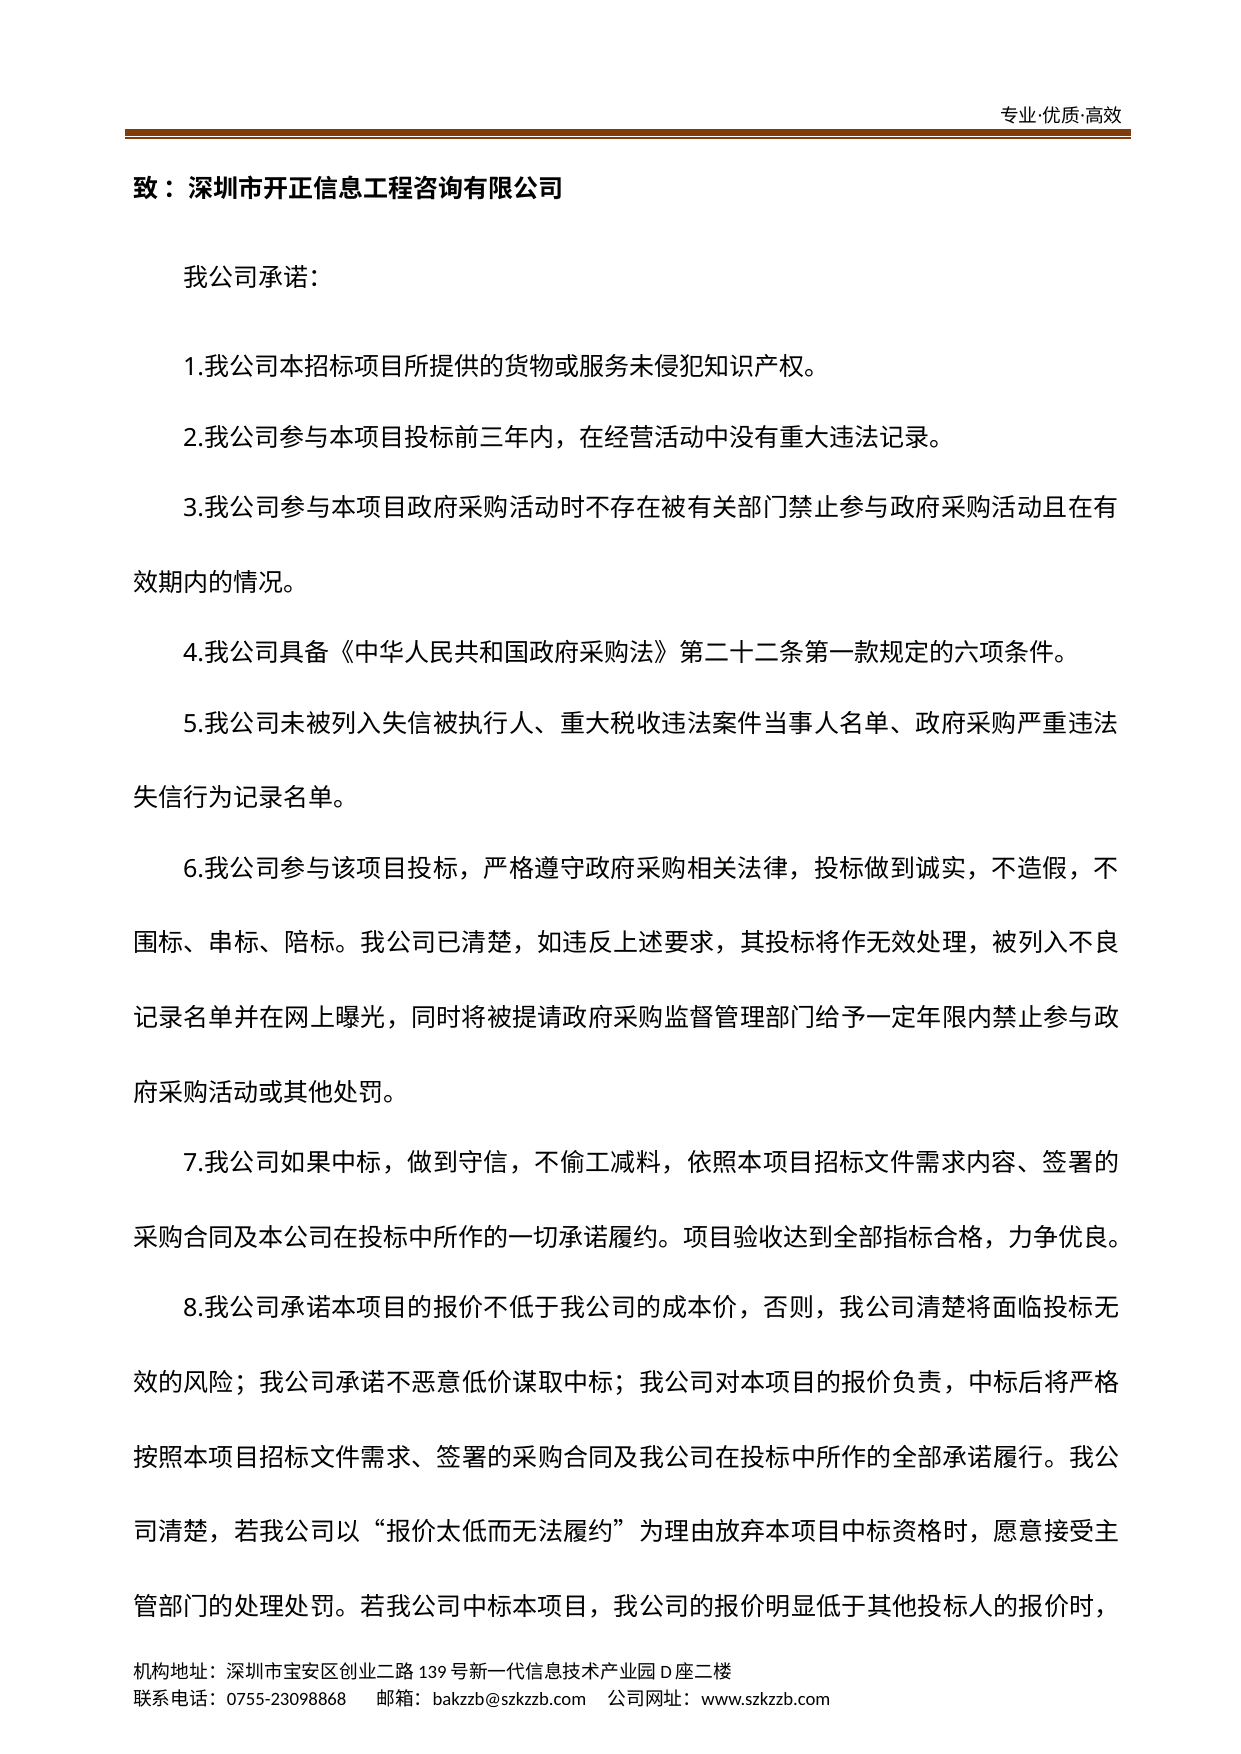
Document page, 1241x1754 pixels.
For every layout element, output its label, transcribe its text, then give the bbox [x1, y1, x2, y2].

text 2.我公司参与本项目投标前三年内，在经营活动中没有重大违法记录。 [133, 403, 1122, 468]
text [133, 1273, 1122, 1637]
text 4.我公司具备《中华人民共和国政府采购法》第二十二条第一款规定的六项条件。 [133, 618, 1122, 683]
text 6.我公司参与该项目投标，严格遵守政府采购相关法律，投标做到诚实，不造假，不围标、串标、陪标。我公司已清楚，如违反上述要求，其投标将作无效处理，被列入不良记录名单并在网上曝光，同时将被提请政府采购监督管理部门给予一定年限内禁止参与政府采购活动或其他处罚。 [133, 834, 1122, 1123]
text 5.我公司未被列入失信被执行人、重大税收违法案件当事人名单、政府采购严重违法失信行为记录名单。 [133, 689, 1122, 828]
text 致 ：深圳市开正信息工程咨询有限公司 [133, 154, 1122, 219]
text 1.我公司本招标项目所提供的货物或服务未侵犯知识产权。 [133, 332, 1122, 397]
text 我公司承诺： [133, 243, 1122, 308]
text 3.我公司参与本项目政府采购活动时不存在被有关部门禁止参与政府采购活动且在有效期内的情况。 [133, 473, 1122, 613]
text 7.我公司如果中标，做到守信，不偷工减料，依照本项目招标文件需求内容、签署的采购合同及本公司在投标中所作的一切承诺履约。项目验收达到全部指标合格，力争优良。 [133, 1128, 1122, 1268]
